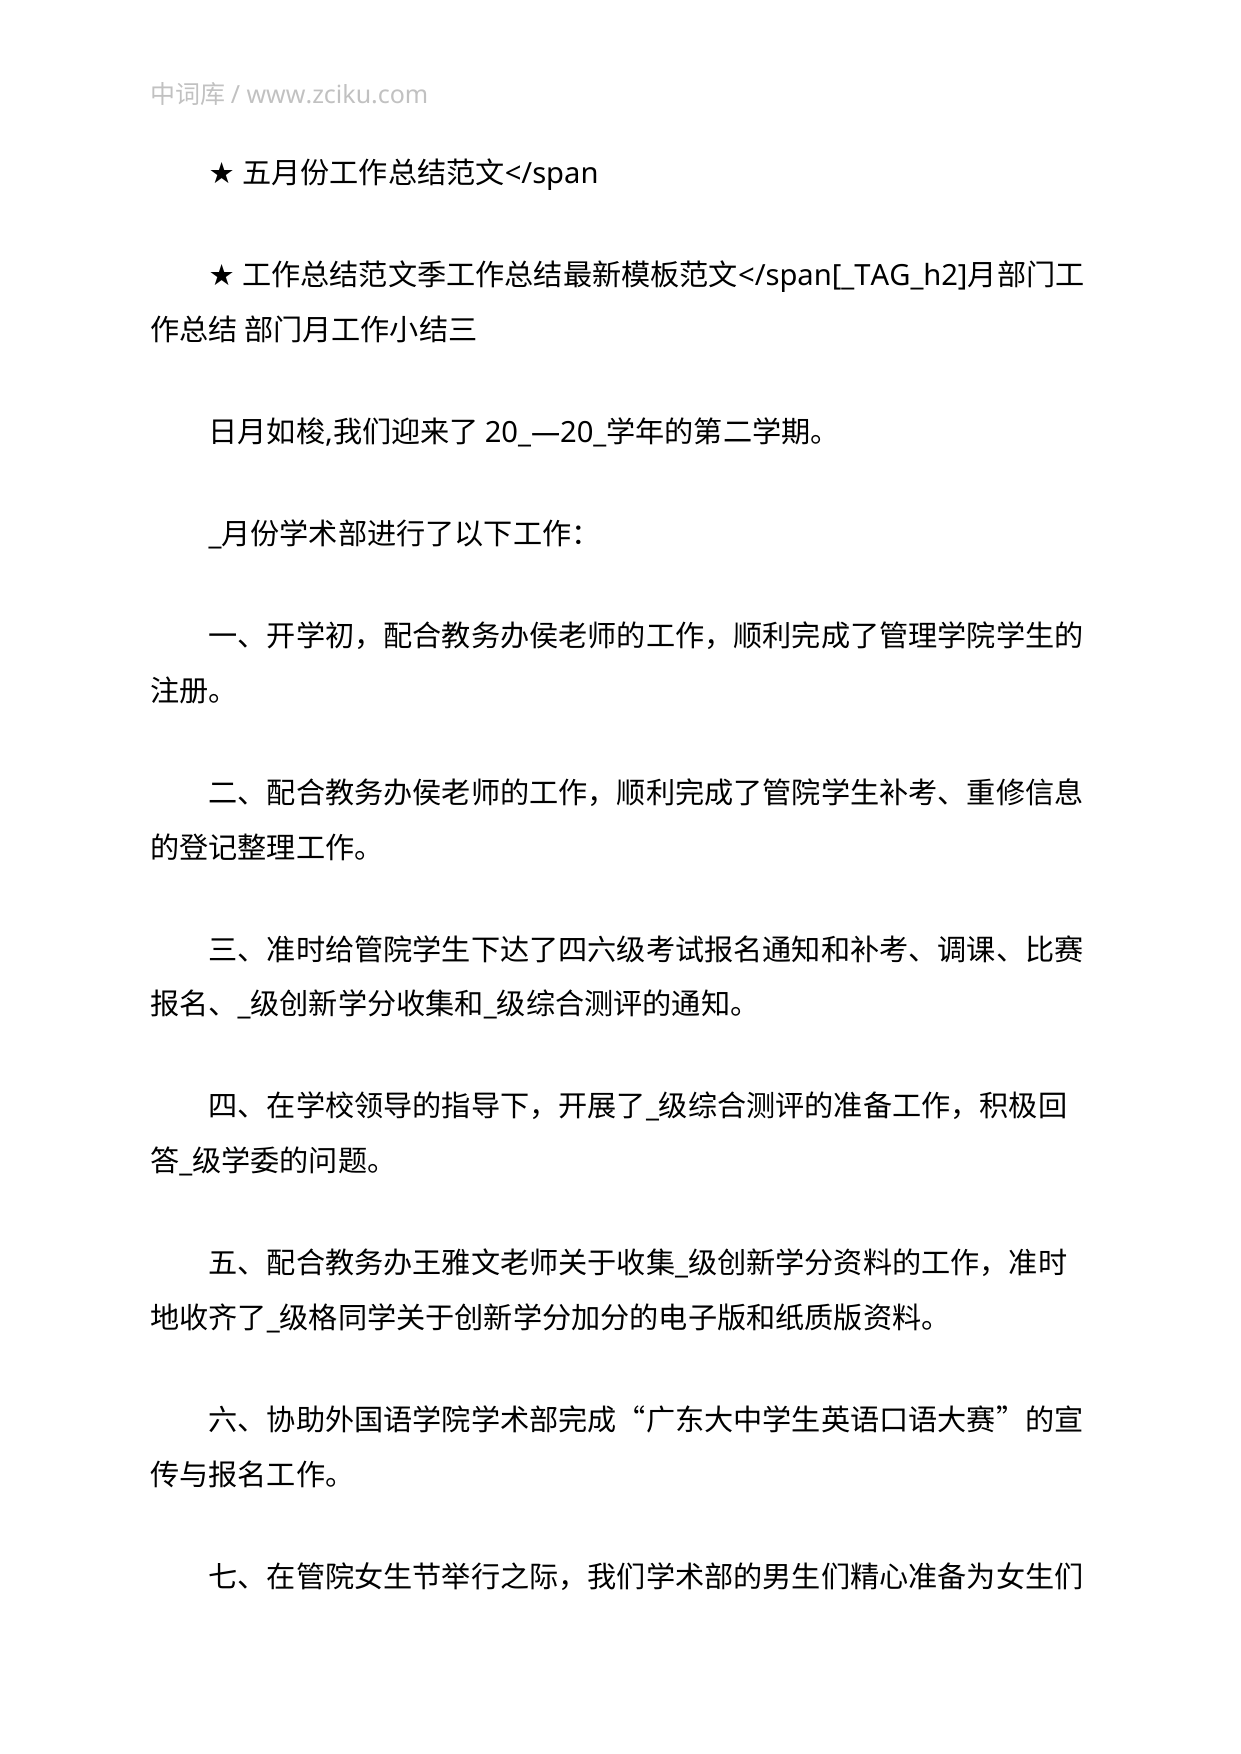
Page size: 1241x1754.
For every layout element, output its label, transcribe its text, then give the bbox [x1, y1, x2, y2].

text 三、准时给管院学生下达了四六级考试报名通知和补考、调课、比赛报名、_级创新学分收集和_级综合测评的通知。 [150, 926, 1090, 1023]
text _月份学术部进行了以下工作： [150, 511, 1090, 553]
text 五、配合教务办王雅文老师关于收集_级创新学分资料的工作，准时地收齐了_级格同学关于创新学分加分的电子版和纸质版资料。 [150, 1240, 1090, 1337]
text ★ 工作总结范文季工作总结最新模板范文</span[_TAG_h2]月部门工作总结 部门月工作小结三 [150, 252, 1090, 349]
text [150, 1553, 1090, 1596]
text 一、开学初，配合教务办侯老师的工作，顺利完成了管理学院学生的注册。 [150, 613, 1090, 710]
text 四、在学校领导的指导下，开展了_级综合测评的准备工作，积极回答_级学委的问题。 [150, 1083, 1090, 1180]
text ★ 五月份工作总结范文</span [150, 150, 1090, 192]
text 日月如梭,我们迎来了20_—20_学年的第二学期。 [150, 409, 1090, 451]
text 二、配合教务办侯老师的工作，顺利完成了管院学生补考、重修信息的登记整理工作。 [150, 769, 1090, 867]
text 六、协助外国语学院学术部完成“广东大中学生英语口语大赛”的宣传与报名工作。 [150, 1397, 1090, 1494]
